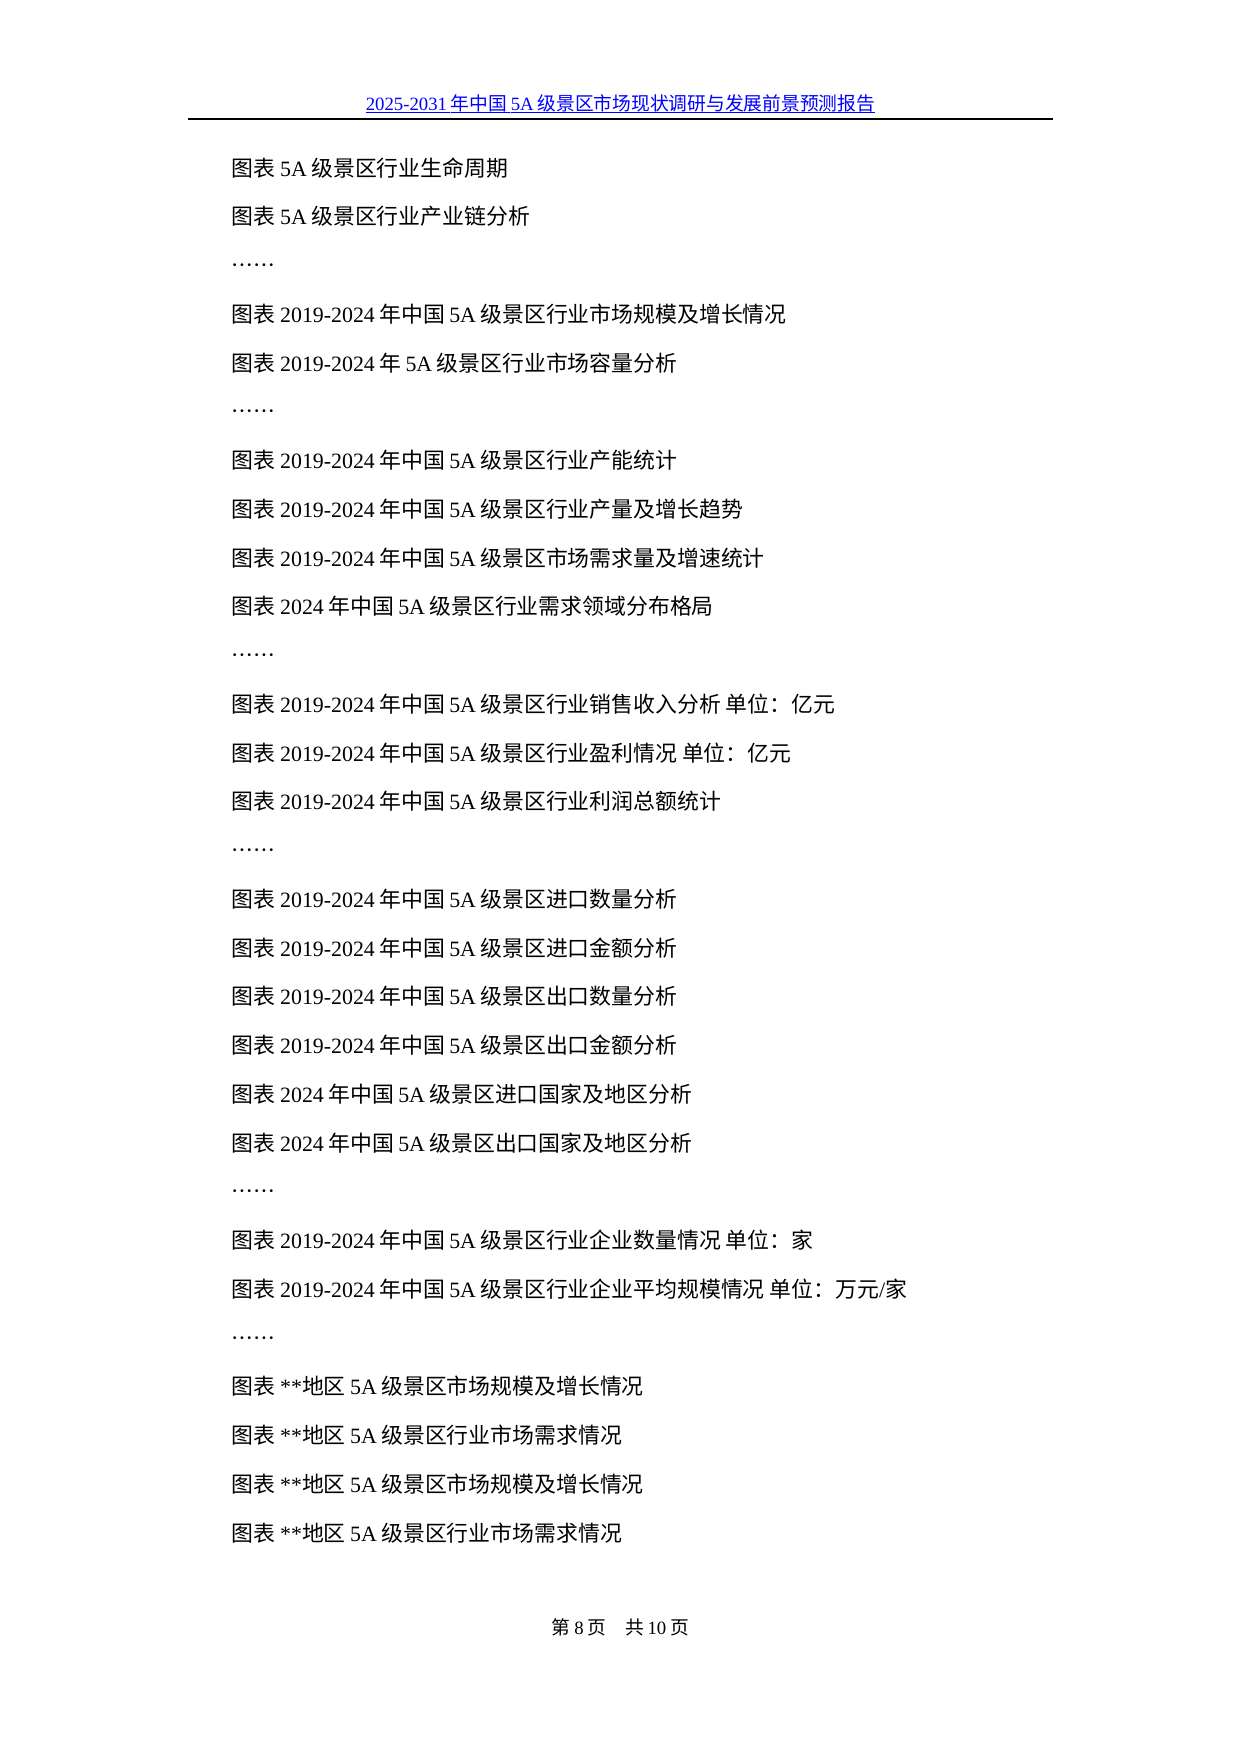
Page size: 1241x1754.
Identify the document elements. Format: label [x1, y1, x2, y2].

text [187, 150, 1053, 1548]
